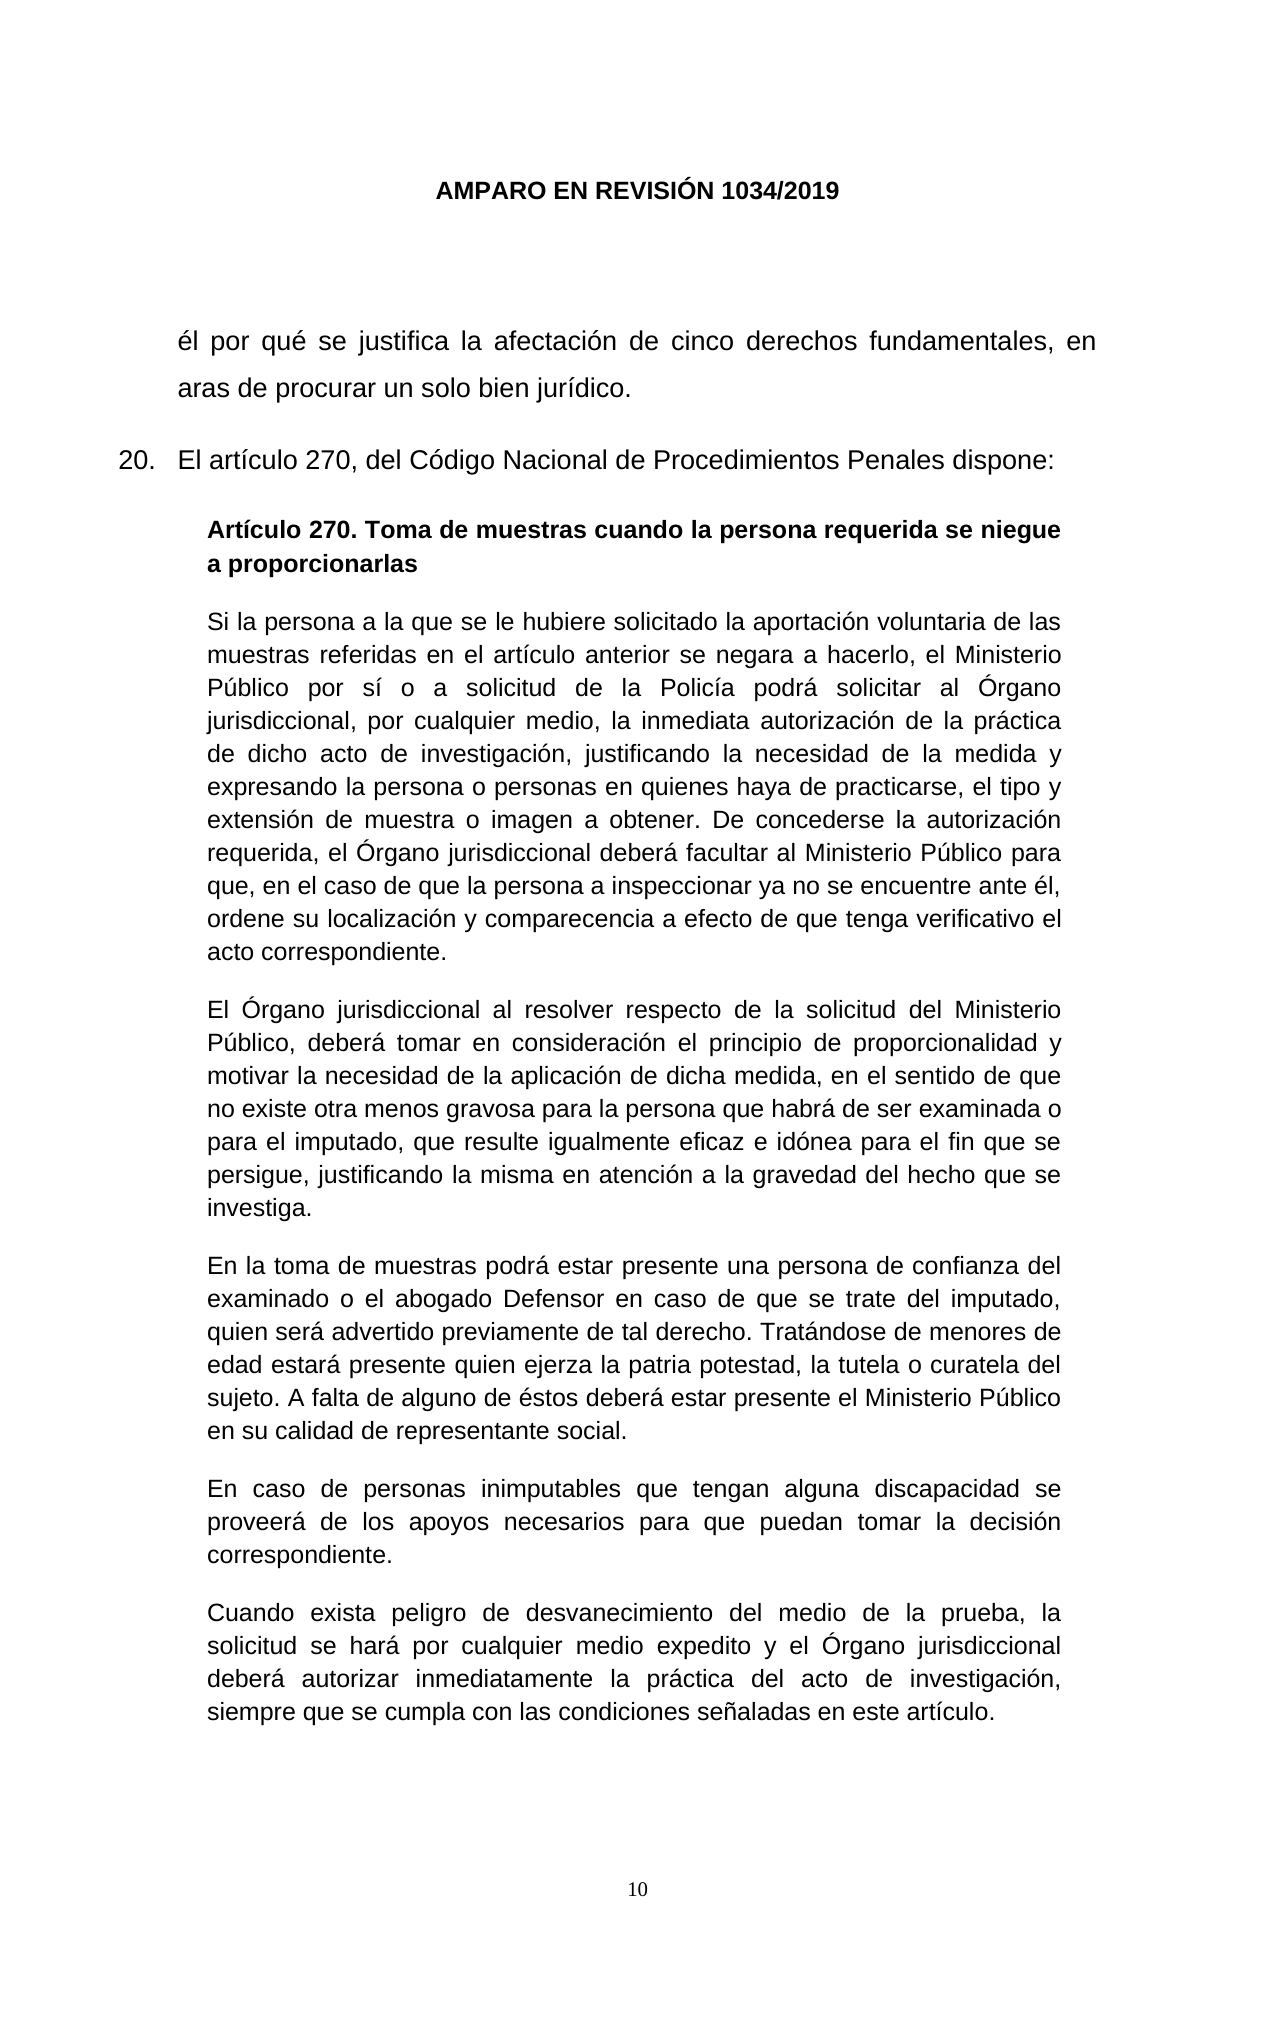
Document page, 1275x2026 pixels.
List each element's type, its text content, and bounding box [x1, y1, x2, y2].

text Cuando exista peligro de desvanecimiento del medio de la prueba, la solicitud se hará por cualquier medio expedito y el Órgano jurisdiccional deberá autorizar inmediatamente la práctica del acto de investigación, siempre que se cumpla con las condiciones señaladas en este artículo. [207, 1598, 1063, 1726]
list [118, 325, 1098, 403]
list El artículo 270, del Código Nacional de Procedimientos Penales dispone: [118, 444, 1098, 475]
text En caso de personas inimputables que tengan alguna discapacidad se proveerá de los apoyos necesarios para que puedan tomar la decisión correspondiente. [207, 1474, 1063, 1569]
text Si la persona a la que se le hubiere solicitado la aportación voluntaria de las muestras referidas en el artículo anterior se negara a hacerlo, el Ministerio Público por sí o a solicitud de la Policía podrá solicitar al Órgano jurisdiccional, por cualquier medio, la inmediata autorización de la práctica de dicho acto de investigación, justificando la necesidad de la medida y expresando la persona o personas en quienes haya de practicarse, el tipo y extensión de muestra o imagen a obtener. De concederse la autorización requerida, el Órgano jurisdiccional deberá facultar al Ministerio Público para que, en el caso de que la persona a inspeccionar ya no se encuentre ante él, ordene su localización y comparecencia a efecto de que tenga verificativo el acto correspondiente. [207, 607, 1063, 966]
text En la toma de muestras podrá estar presente una persona de confianza del examinado o el abogado Defensor en caso de que se trate del imputado, quien será advertido previamente de tal derecho. Tratándose de menores de edad estará presente quien ejerza la patria potestad, la tutela o curatela del sujeto. A falta de alguno de éstos deberá estar presente el Ministerio Público en su calidad de representante social. [207, 1251, 1063, 1445]
text El Órgano jurisdiccional al resolver respecto de la solicitud del Ministerio Público, deberá tomar en consideración el principio de proporcionalidad y motivar la necesidad de la aplicación de dicha medida, en el sentido de que no existe otra menos gravosa para la persona que habrá de ser examinada o para el imputado, que resulte igualmente eficaz e idónea para el fin que se persigue, justificando la misma en atención a la gravedad del hecho que se investiga. [207, 995, 1063, 1222]
text Artículo 270. Toma de muestras cuando la persona requerida se niegue a proporcionarlas [207, 516, 1063, 577]
